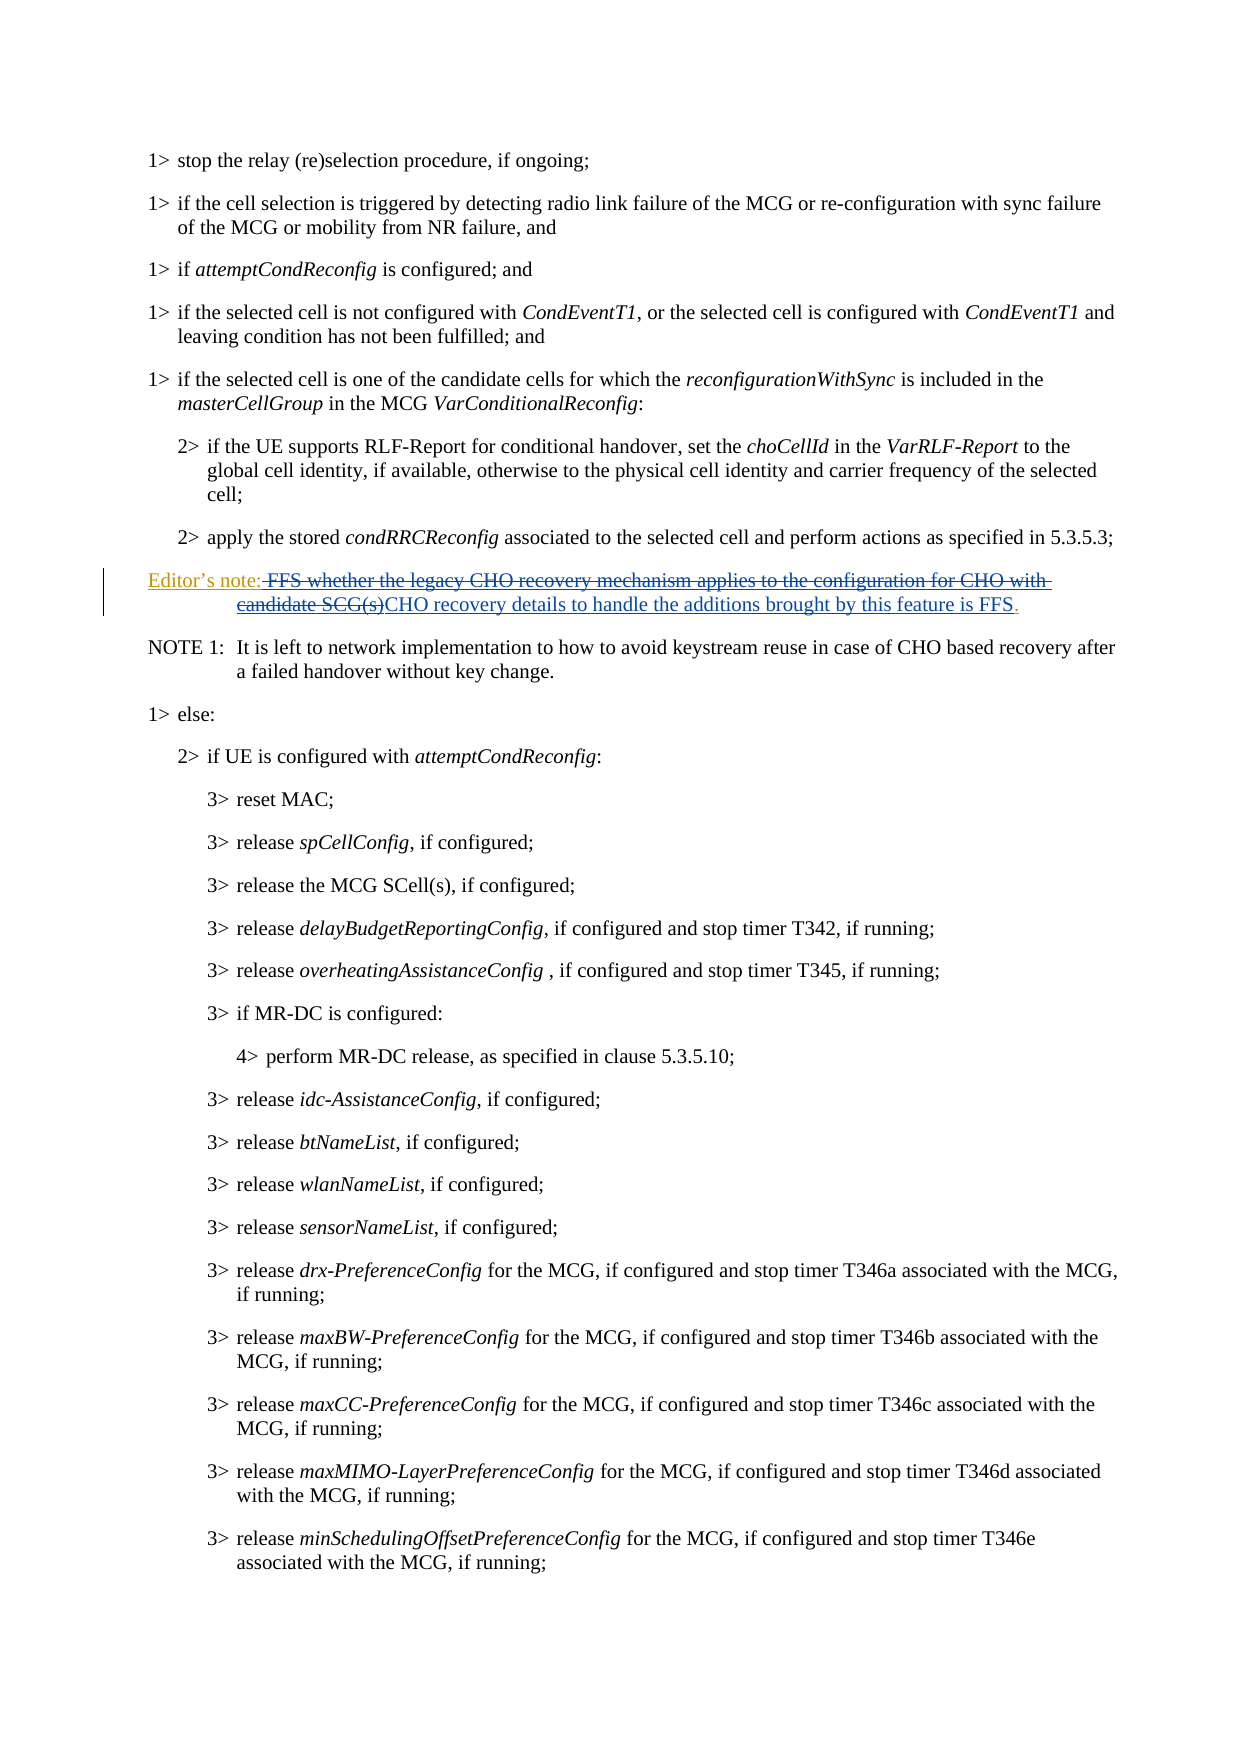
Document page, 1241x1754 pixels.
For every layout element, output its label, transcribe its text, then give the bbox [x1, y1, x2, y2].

text NOTE 1: It is left to network implementation to how to avoid keystream reuse in case of CHO based recovery after a failed handover without key change. [148, 634, 1122, 683]
text 3> release delayBudgetReportingConfig, if configured and stop timer T342, if running; [207, 916, 1122, 939]
text 3> release maxBW-PreferenceConfig for the MCG, if configured and stop timer T346b associated with the MCG, if running; [207, 1325, 1122, 1373]
text 3> release maxCC-PreferenceConfig for the MCG, if configured and stop timer T346c associated with the MCG, if running; [207, 1392, 1122, 1440]
text 1> if the selected cell is one of the candidate cells for which the reconfigurationWithSync is included in the masterCellGroup in the MCG VarConditionalReconfig: [148, 367, 1122, 415]
text 1> else: [148, 701, 1122, 726]
text 1> if the selected cell is not configured with CondEventT1, or the selected cell is configured with CondEventT1 and leaving condition has not been fulfilled; and [148, 300, 1122, 348]
text 3> release overheatingAssistanceConfig , if configured and stop timer T345, if running; [207, 958, 1122, 982]
text 1> stop the relay (re)selection procedure, if ongoing; [148, 148, 1122, 172]
text 3> if MR-DC is configured: [207, 1001, 1122, 1025]
text 3> release sensorNameList, if configured; [207, 1215, 1122, 1239]
text 3> release wlanNameList, if configured; [207, 1172, 1122, 1196]
text 3> release minSchedulingOffsetPreferenceConfig for the MCG, if configured and stop timer T346e associated with the MCG, if running; [207, 1526, 1122, 1574]
text 3> reset MAC; [207, 787, 1122, 811]
text 3> release drx-PreferenceConfig for the MCG, if configured and stop timer T346a associated with the MCG, if running; [207, 1258, 1122, 1306]
text 4> perform MR-DC release, as specified in clause 5.3.5.10; [236, 1044, 1122, 1068]
text 3> release btNameList, if configured; [207, 1129, 1122, 1154]
text 3> release the MCG SCell(s), if configured; [207, 873, 1122, 897]
text 3> release spCellConfig, if configured; [207, 830, 1122, 854]
text 3> release maxMIMO-LayerPreferenceConfig for the MCG, if configured and stop timer T346d associated with the MCG, if running; [207, 1459, 1122, 1507]
text 2> if the UE supports RLF-Report for conditional handover, set the choCellId in the VarRLF-Report to the global cell identity, if available, otherwise to the physical cell identity and carrier frequency of the selected cell; [177, 434, 1122, 506]
text 3> release idc-AssistanceConfig, if configured; [207, 1087, 1122, 1111]
text 2> if UE is configured with attemptCondReconfig: [177, 744, 1122, 768]
text 2> apply the stored condRRCReconfig associated to the selected cell and perform actions as specified in 5.3.5.3; [177, 525, 1122, 549]
text 1> if attemptCondReconfig is configured; and [148, 257, 1122, 281]
text 1> if the cell selection is triggered by detecting radio link failure of the MCG or re-configuration with sync failure of the MCG or mobility from NR failure, and [148, 191, 1122, 239]
